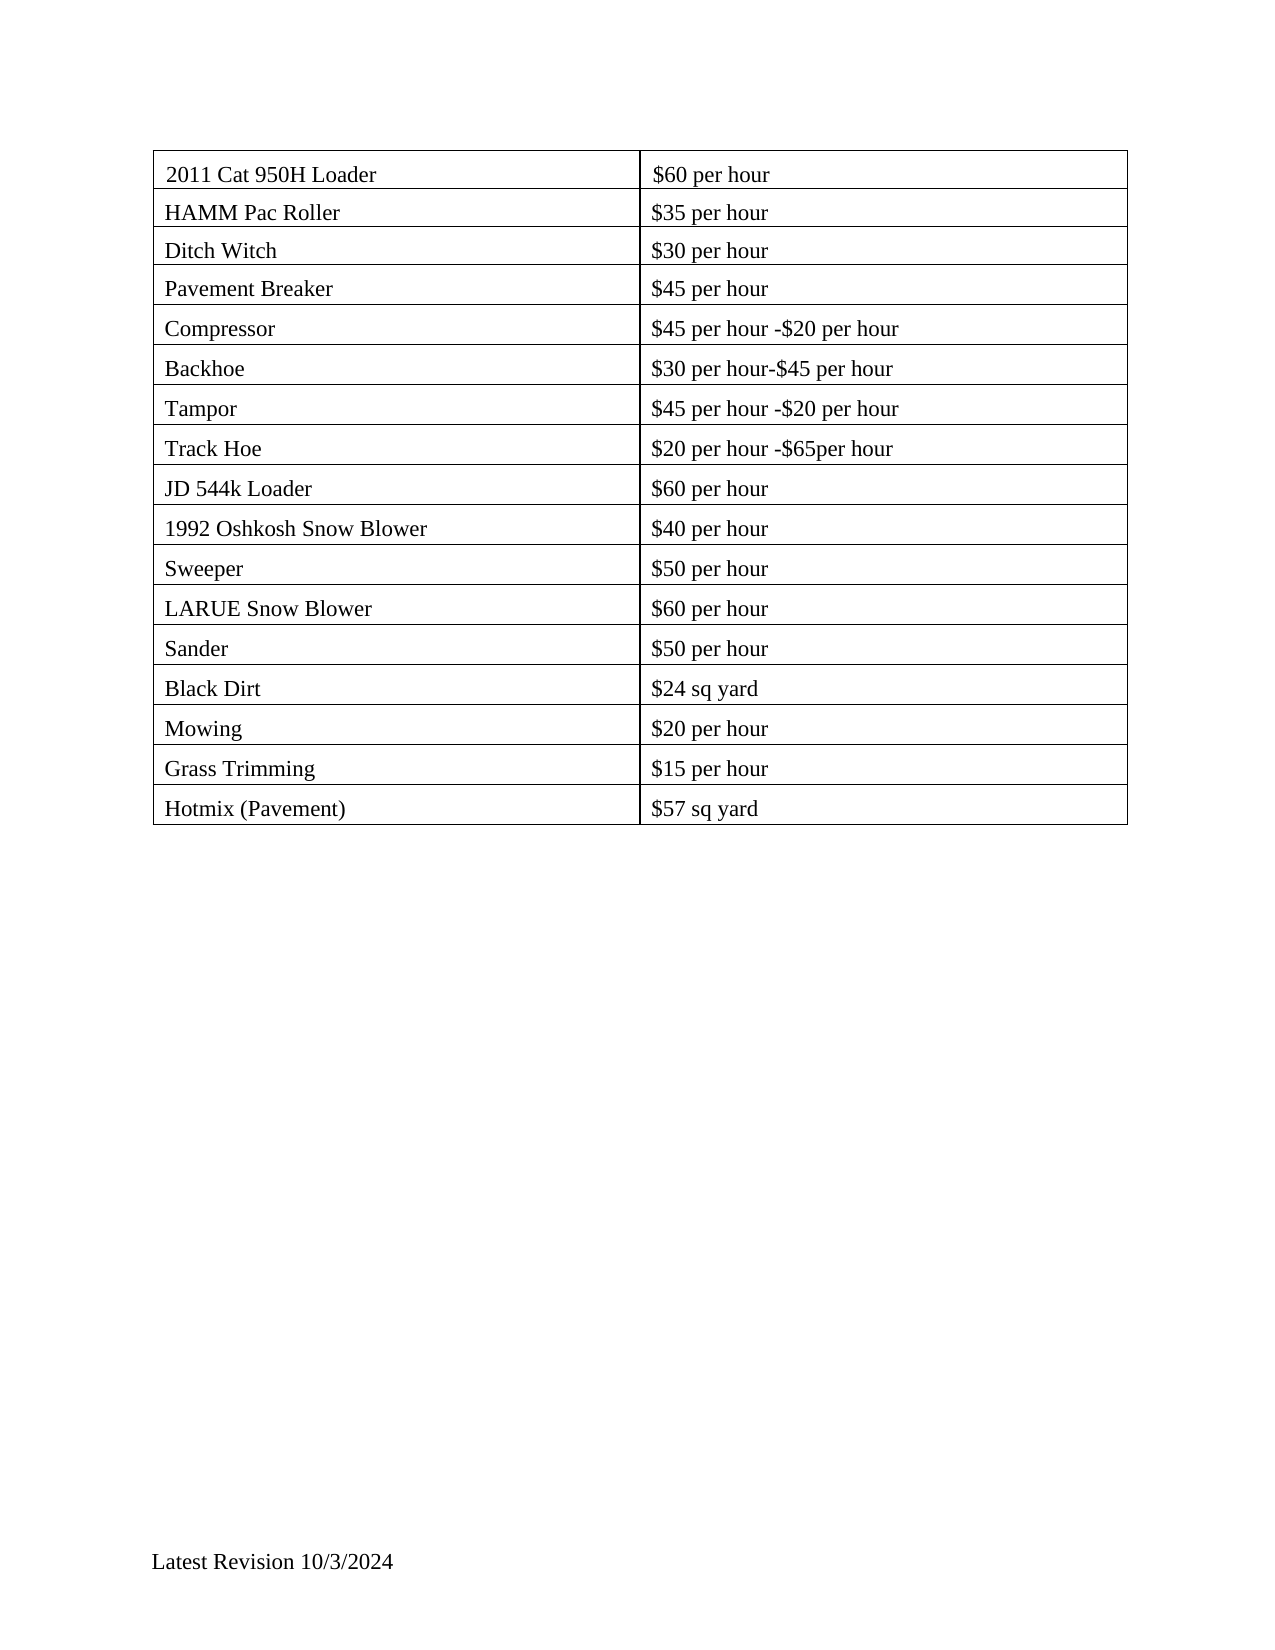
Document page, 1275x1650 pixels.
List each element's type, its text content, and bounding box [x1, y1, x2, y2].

table_cell Black Dirt [154, 665, 639, 704]
table_cell $20 per hour [641, 705, 1127, 744]
table_cell $24 sq yard [641, 665, 1127, 704]
table_cell 2011 Cat 950H Loader [154, 151, 639, 188]
table_cell $40 per hour [641, 505, 1127, 544]
table_cell $50 per hour [641, 625, 1127, 664]
table_cell $35 per hour [641, 189, 1127, 226]
table_cell Sweeper [154, 545, 639, 584]
table_cell $15 per hour [641, 745, 1127, 784]
table_cell $50 per hour [641, 545, 1127, 584]
table_cell $20 per hour -$65per hour [641, 425, 1127, 464]
table_cell Ditch Witch [154, 227, 639, 264]
table_cell $60 per hour [641, 585, 1127, 624]
table_cell $45 per hour [641, 265, 1127, 304]
table_cell Compressor [154, 305, 639, 344]
table_cell 1992 Oshkosh Snow Blower [154, 505, 639, 544]
table_cell Track Hoe [154, 425, 639, 464]
table_cell $30 per hour-$45 per hour [641, 345, 1127, 384]
table_cell HAMM Pac Roller [154, 189, 639, 226]
table_cell Backhoe [154, 345, 639, 384]
table_cell JD 544k Loader [154, 465, 639, 504]
table_cell $60 per hour [641, 151, 1127, 188]
table_cell $57 sq yard [641, 785, 1127, 824]
table_cell $30 per hour [641, 227, 1127, 264]
table_cell Grass Trimming [154, 745, 639, 784]
table_cell Tampor [154, 385, 639, 424]
table_cell Pavement Breaker [154, 265, 639, 304]
table_cell $45 per hour -$20 per hour [641, 385, 1127, 424]
table_cell Sander [154, 625, 639, 664]
table_cell Hotmix (Pavement) [154, 785, 639, 824]
table_cell Mowing [154, 705, 639, 744]
table_cell $45 per hour -$20 per hour [641, 305, 1127, 344]
table_cell $60 per hour [641, 465, 1127, 504]
table_cell LARUE Snow Blower [154, 585, 639, 624]
